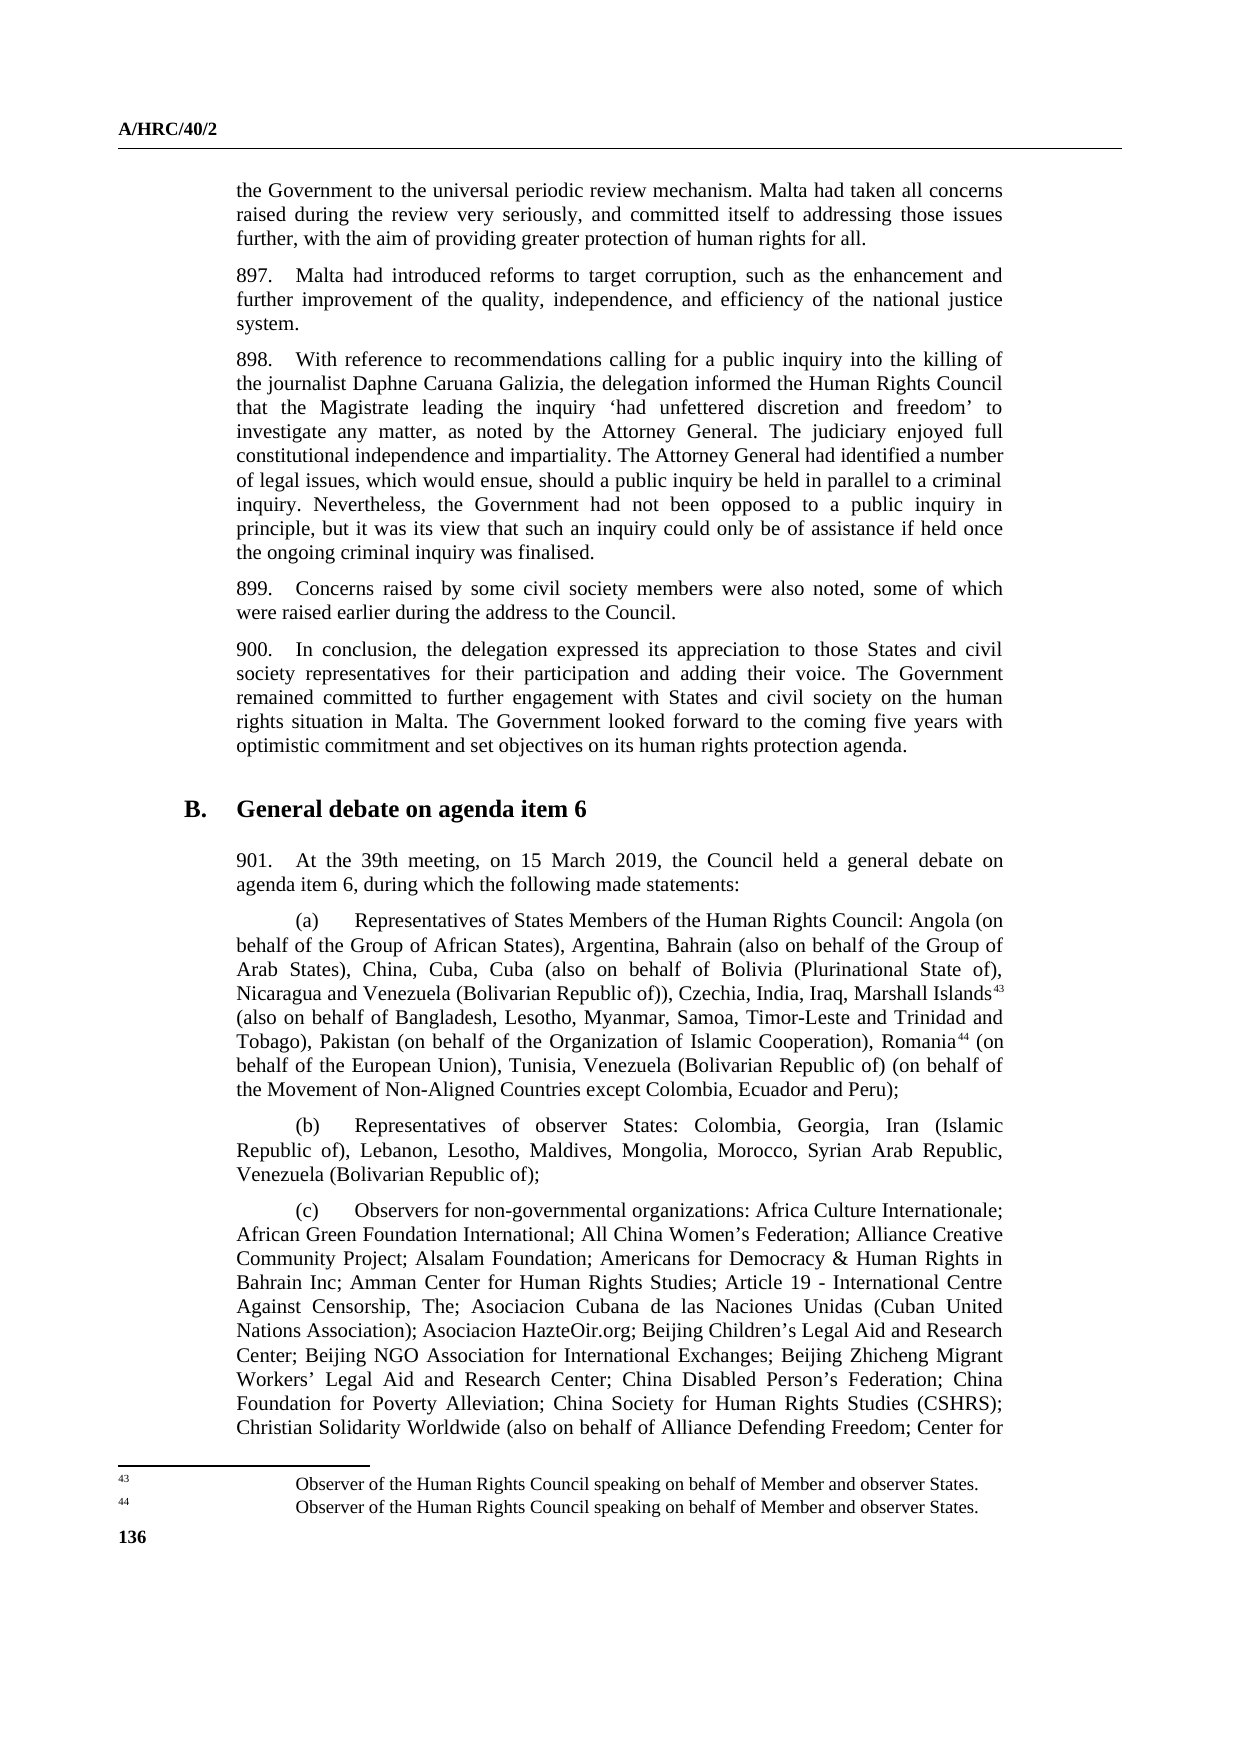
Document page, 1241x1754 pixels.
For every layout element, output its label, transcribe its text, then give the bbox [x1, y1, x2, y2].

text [236, 178, 1004, 250]
text B. General debate on agenda item 6 [118, 795, 1004, 823]
text (a) Representatives of States Members of the Human Rights Council: Angola (on behalf of the Group of African States), Argentina, Bahrain (also on behalf of the Group of Arab States), China, Cuba, Cuba (also on behalf of Bolivia (Plurinational State of), Nicaragua and Venezuela (Bolivarian Republic of)), Czechia, India, Iraq, Marshall Islands (also on behalf of Bangladesh, Lesotho, Myanmar, Samoa, Timor-Leste and Trinidad and Tobago), Pakistan (on behalf of the Organization of Islamic Cooperation), Romania (on behalf of the European Union), Tunisia, Venezuela (Bolivarian Republic of) (on behalf of the Movement of Non-Aligned Countries except Colombia, Ecuador and Peru); [236, 908, 1004, 1101]
text 900. In conclusion, the delegation expressed its appreciation to those States and civil society representatives for their participation and adding their voice. The Government remained committed to further engagement with States and civil society on the human rights situation in Malta. The Government looked forward to the coming five years with optimistic commitment and set objectives on its human rights protection agenda. [236, 637, 1004, 757]
text 898. With reference to recommendations calling for a public inquiry into the killing of the journalist Daphne Caruana Galizia, the delegation informed the Human Rights Council that the Magistrate leading the inquiry ‘had unfettered discretion and freedom’ to investigate any matter, as noted by the Attorney General. The judiciary enjoyed full constitutional independence and impartiality. The Attorney General had identified a number of legal issues, which would ensue, should a public inquiry be held in parallel to a criminal inquiry. Nevertheless, the Government had not been opposed to a public inquiry in principle, but it was its view that such an inquiry could only be of assistance if held once the ongoing criminal inquiry was finalised. [236, 347, 1004, 564]
text 899. Concerns raised by some civil society members were also noted, some of which were raised earlier during the address to the Council. [236, 576, 1004, 624]
text (b) Representatives of observer States: Colombia, Georgia, Iran (Islamic Republic of), Lebanon, Lesotho, Maldives, Mongolia, Morocco, Syrian Arab Republic, Venezuela (Bolivarian Republic of); [236, 1113, 1004, 1186]
text 901. At the 39th meeting, on 15 March 2019, the Council held a general debate on agenda item 6, during which the following made statements: [236, 848, 1004, 896]
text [236, 1198, 1004, 1439]
text 897. Malta had introduced reforms to target corruption, such as the enhancement and further improvement of the quality, independence, and efficiency of the national justice system. [236, 262, 1004, 335]
